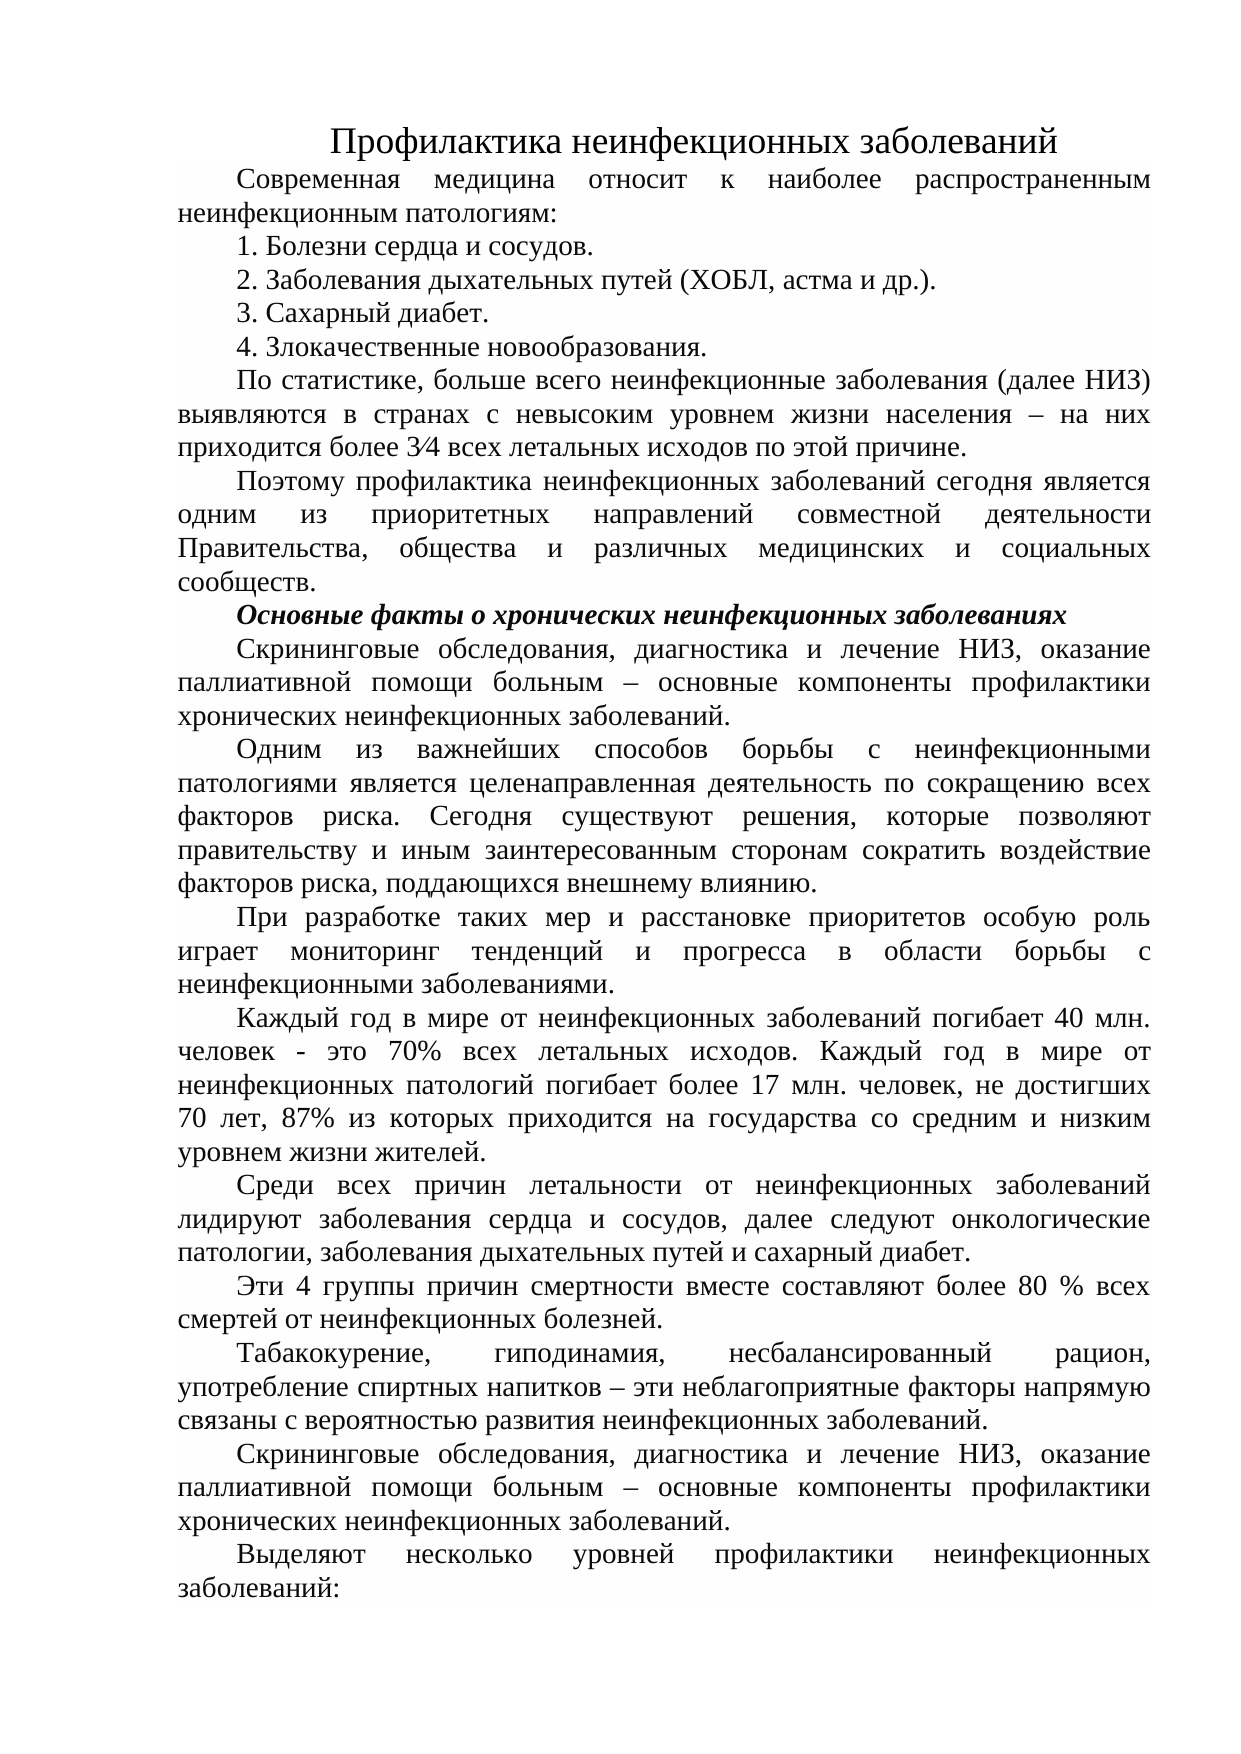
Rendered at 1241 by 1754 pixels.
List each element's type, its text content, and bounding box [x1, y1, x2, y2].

text Скрининговые обследования, диагностика и лечение НИЗ, оказание паллиативной помощи больным – основные компоненты профилактики хронических неинфекционных заболеваний. [177, 1436, 1152, 1536]
text Основные факты о хронических неинфекционных заболеваниях [177, 597, 1152, 631]
text По статистике, больше всего неинфекционные заболевания (далее НИЗ) выявляются в странах с невысоким уровнем жизни населения – на них приходится более 3⁄4 всех летальных исходов по этой причине. [177, 362, 1152, 463]
text Скрининговые обследования, диагностика и лечение НИЗ, оказание паллиативной помощи больным – основные компоненты профилактики хронических неинфекционных заболеваний. [177, 631, 1152, 731]
text 1. Болезни сердца и сосудов. [177, 228, 1152, 262]
text Одним из важнейших способов борьбы с неинфекционными патологиями является целенаправленная деятельность по сокращению всех факторов риска. Сегодня существуют решения, которые позволяют правительству и иным заинтересованным сторонам сократить воздействие факторов риска, поддающихся внешнему влиянию. [177, 731, 1152, 899]
text Каждый год в мире от неинфекционных заболеваний погибает 40 млн. человек - это 70% всех летальных исходов. Каждый год в мире от неинфекционных патологий погибает более 17 млн. человек, не достигших 70 лет, 87% из которых приходится на государства со средним и низким уровнем жизни жителей. [177, 1000, 1152, 1167]
text При разработке таких мер и расстановке приоритетов особую роль играет мониторинг тенденций и прогресса в области борьбы с неинфекционными заболеваниями. [177, 899, 1152, 1000]
text 3. Сахарный диабет. [177, 295, 1152, 329]
text 2. Заболевания дыхательных путей (ХОБЛ, астма и др.). [177, 262, 1152, 295]
text Современная медицина относит к наиболее распространенным неинфекционным патологиям: [177, 161, 1152, 228]
text Поэтому профилактика неинфекционных заболеваний сегодня является одним из приоритетных направлений совместной деятельности Правительства, общества и различных медицинских и социальных сообществ. [177, 463, 1152, 597]
text Среди всех причин летальности от неинфекционных заболеваний лидируют заболевания сердца и сосудов, далее следуют онкологические патологии, заболевания дыхательных путей и сахарный диабет. [177, 1167, 1152, 1268]
text Табакокурение, гиподинамия, несбалансированный рацион, употребление спиртных напитков – эти неблагоприятные факторы напрямую связаны с вероятностью развития неинфекционных заболеваний. [177, 1335, 1152, 1436]
text Профилактика неинфекционных заболеваний [177, 118, 1152, 161]
text Выделяют несколько уровней профилактики неинфекционных заболеваний: [177, 1536, 1152, 1603]
text 4. Злокачественные новообразования. [177, 329, 1152, 362]
text Эти 4 группы причин смертности вместе составляют более 80 % всех смертей от неинфекционных болезней. [177, 1268, 1152, 1335]
